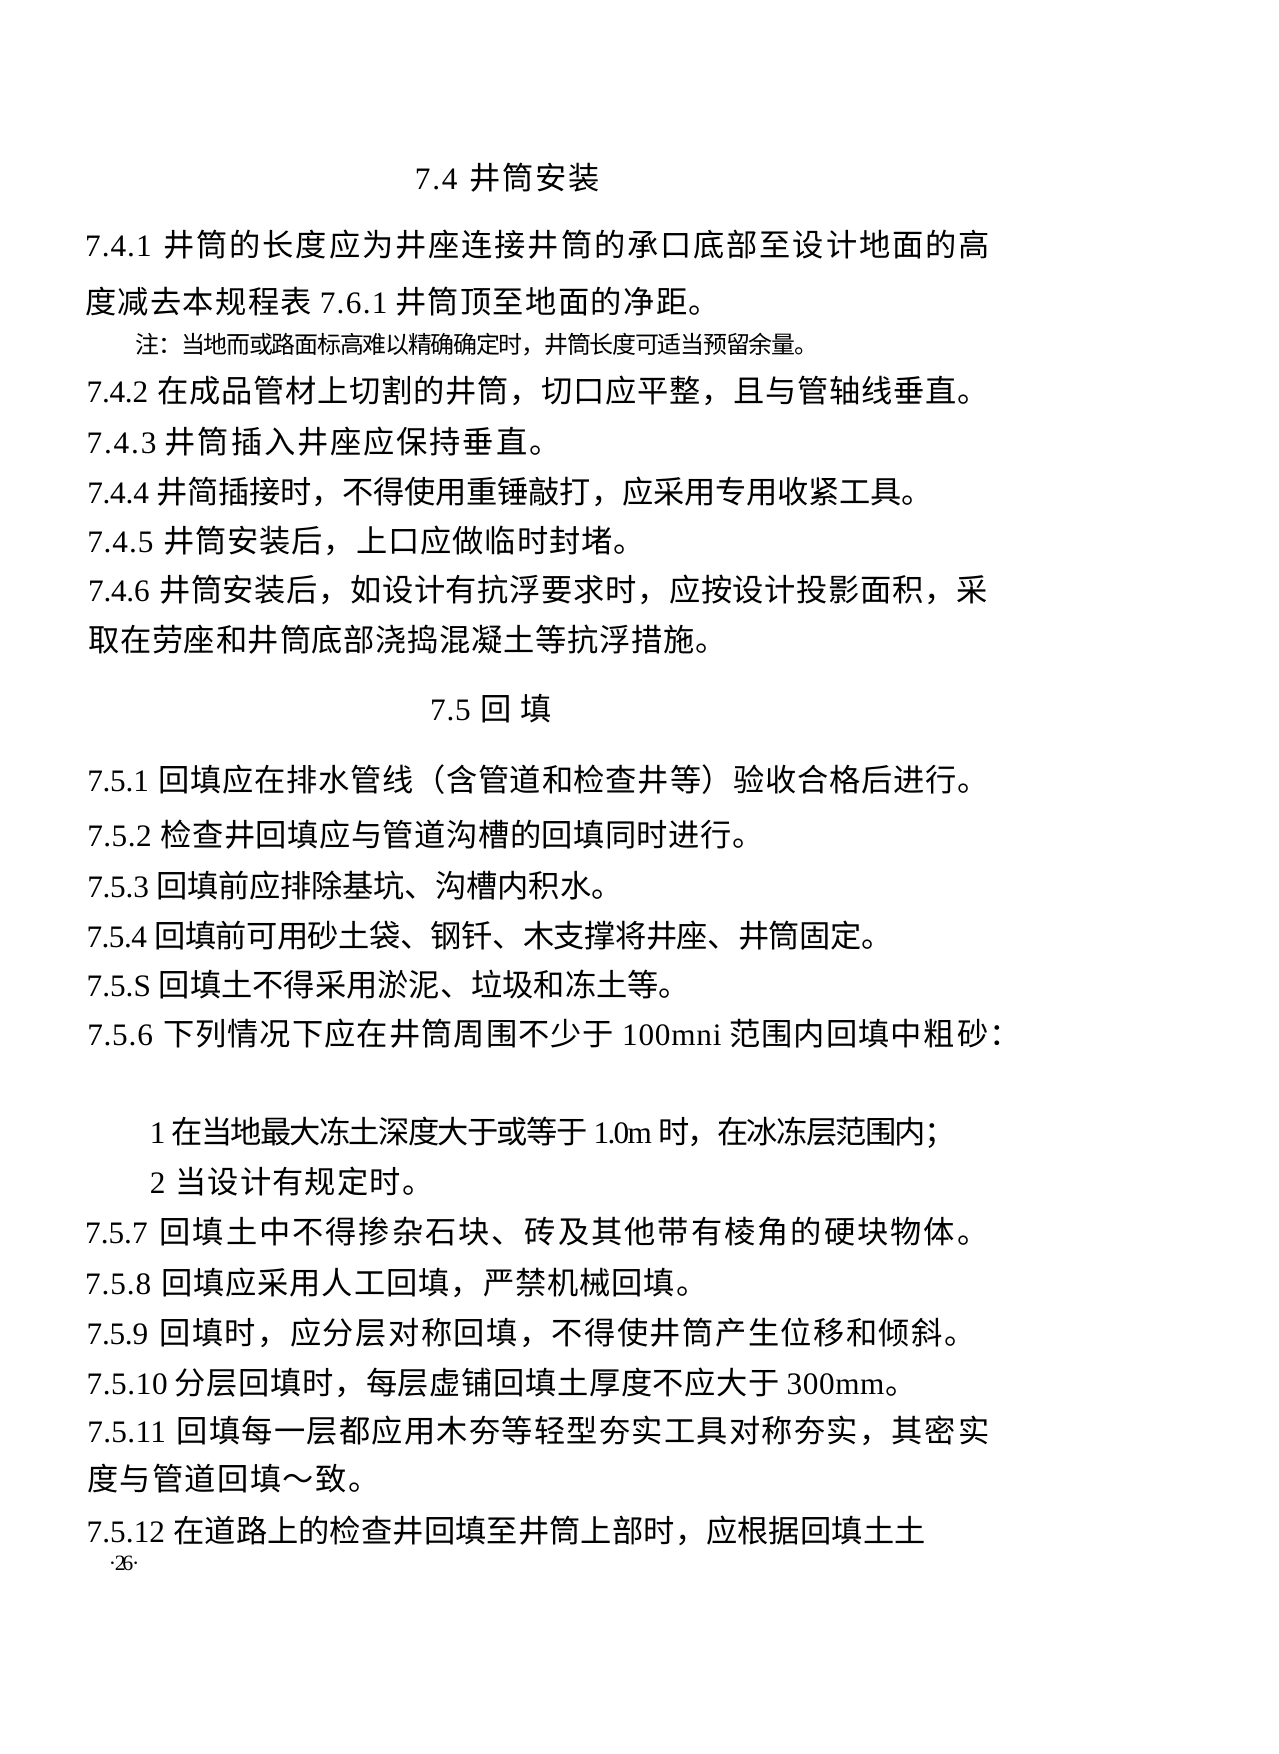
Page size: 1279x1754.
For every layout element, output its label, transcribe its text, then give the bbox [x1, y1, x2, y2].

text 7.5.12 在道路上的检查井回填至井筒上部时，应根据回填土土 [86, 1500, 989, 1553]
text 7.4.2 在成品管材上切割的井筒，切口应平整，且与管轴线垂直。 7.4.3井筒插入井座应保持垂直。 [86, 361, 989, 464]
text 7.4.1 井筒的长度应为井座连接井筒的承口底部至设计地面的高度减去本规程表7.6.1井筒顶至地面的净距。 [85, 211, 989, 324]
text 7.4.5 井筒安装后，上口应做临时封堵。 [87, 513, 976, 562]
text 7.4 井筒安装 [414, 150, 669, 199]
text 7.4.6 井筒安装后，如设计有抗浮要求时，应按设计投影面积，采取在劳座和井筒底部浇捣混凝土等抗浮措施。 [88, 562, 989, 661]
text 7.4.4 井简插接时，不得使用重锤敲打，应采用专用收紧工具。 [87, 464, 976, 513]
text 注：当地而或路面标高难以精确确定时，井筒长度可适当预留余量。 [135, 324, 846, 361]
text 7.5.3 回填前应排除基坑、沟槽内积水。 [87, 857, 668, 907]
text 7.5.9 回填时，应分层对称回填，不得使井筒产生位移和倾斜。 7.5.10分层回填时，每层虚铺回填土厚度不应大于300mm。 [86, 1304, 976, 1404]
text 7.5.11 回填每一层都应用木夯等轻型夯实工具对称夯实，其密实度与管道回填～致。 [87, 1404, 989, 1500]
text 7.5.S 回填土不得采用淤泥、垃圾和冻土等。 [86, 957, 926, 1006]
text 7.5.1 回填应在排水管线（含管道和检查井等）验收合格后进行。 7.5.2 检查井回填应与管道沟槽的回填同时进行。 [87, 747, 989, 857]
text 7.5.6 下列情况下应在井筒周围不少于100mni范围内回填中粗砂： [87, 1006, 989, 1103]
text 1 在当地最大冻土深度大于或等于1.0m时，在冰冻层范围内； [149, 1103, 989, 1153]
text 7.5.4 回填前可用砂土袋、钢钎、木支撑将井座、井筒固定。 [86, 907, 926, 957]
text 7.5 回 填 [430, 674, 652, 732]
text 7.5.7 回填土中不得掺杂石块、砖及其他带有棱角的硬块物体。 7.5.8 回填应采用人工回填，严禁机械回填。 [85, 1203, 989, 1304]
text 2 当设计有规定时。 [149, 1153, 989, 1203]
text · 26 · [108, 1553, 203, 1575]
